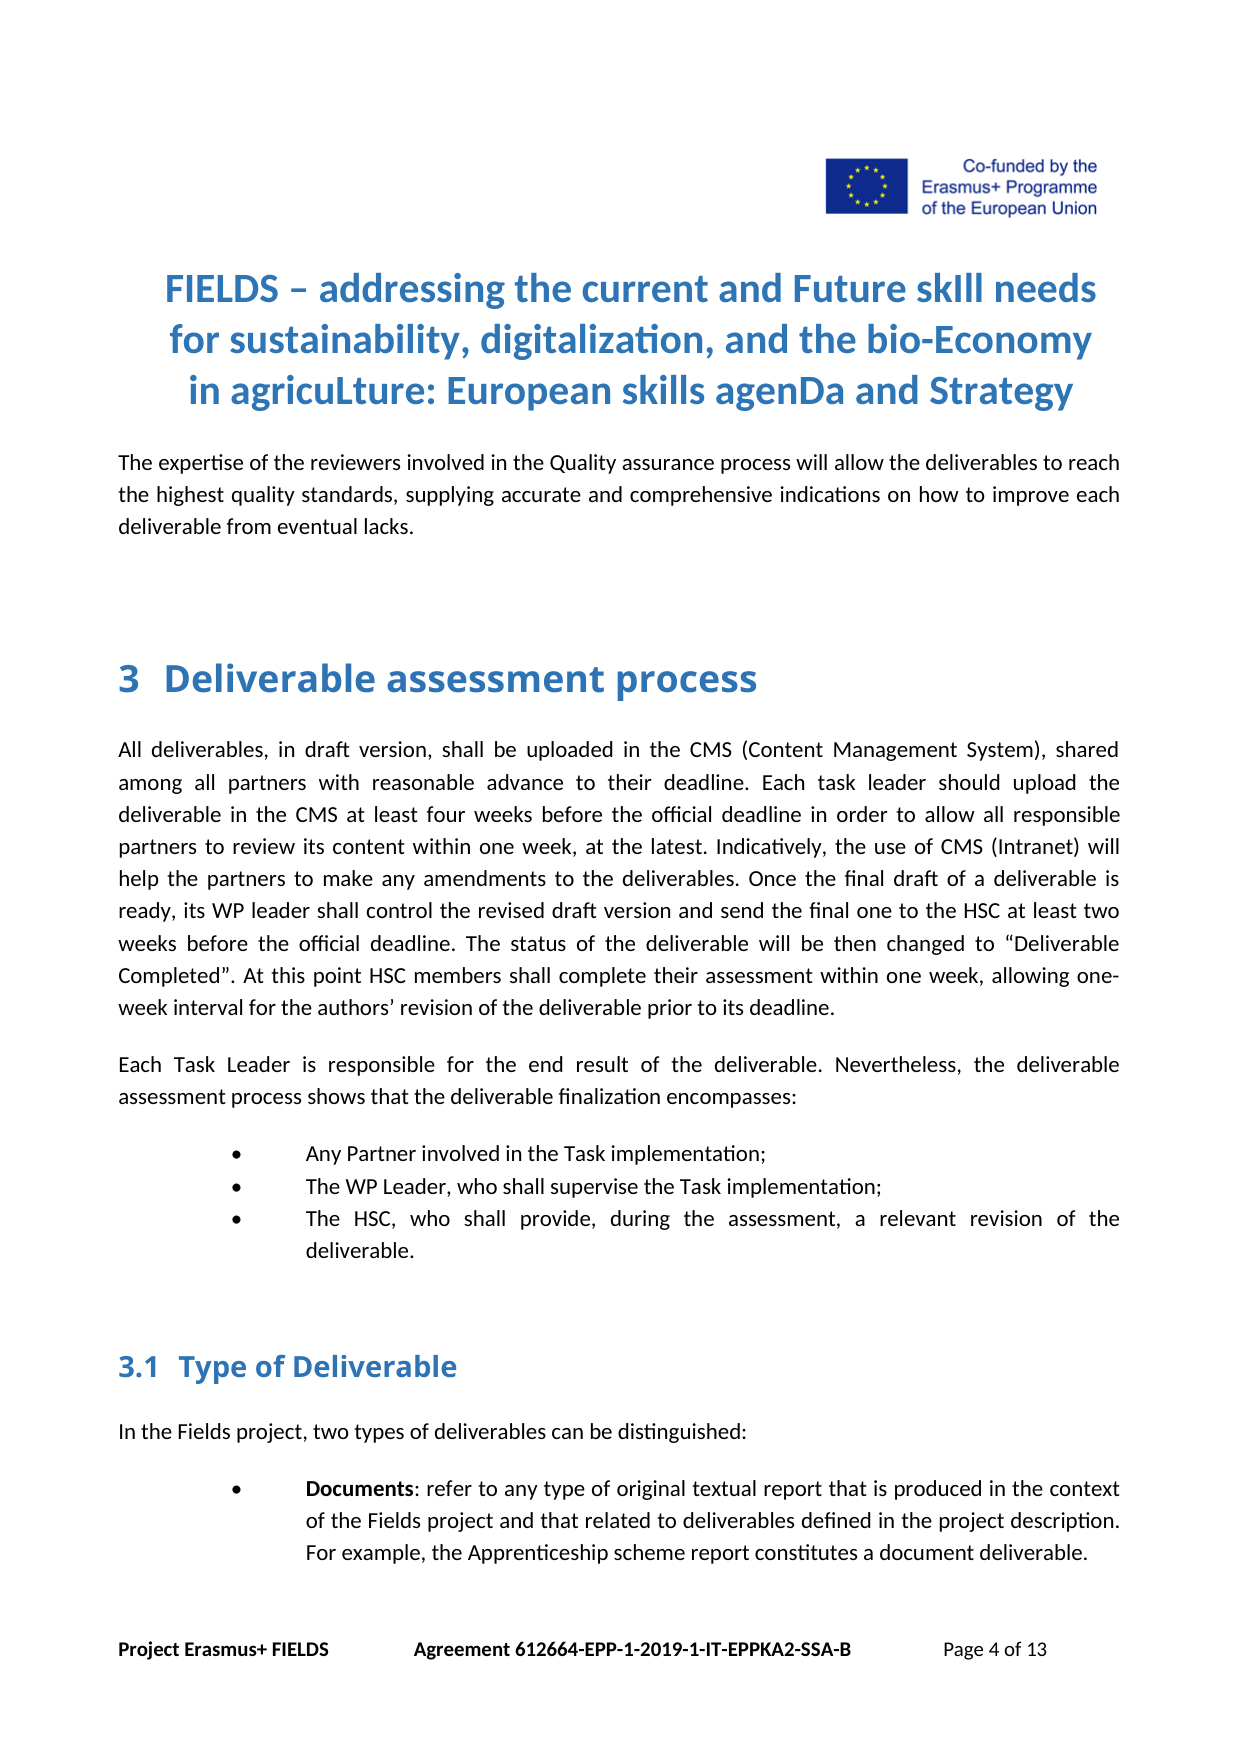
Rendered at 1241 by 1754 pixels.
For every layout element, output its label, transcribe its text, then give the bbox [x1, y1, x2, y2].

text Each Task Leader is responsible for the end result of the deliverable. Nevertheless, the deliverable assessment process shows that the deliverable finalization encompasses: [118, 1050, 1122, 1110]
picture [809, 143, 1111, 230]
list Any Partner involved in the Task implementation; [231, 1139, 1122, 1168]
text The expertise of the reviewers involved in the Quality assurance process will allow the deliverables to reach the highest quality standards, supplying accurate and comprehensive indications on how to improve each deliverable from eventual lacks. [118, 448, 1122, 541]
text All deliverables, in draft version, shall be uploaded in the CMS (Content Management System), shared among all partners with reasonable advance to their deadline. Each task leader should upload the deliverable in the CMS at least four weeks before the official deadline in order to allow all responsible partners to review its content within one week, at the latest. Indicatively, the use of CMS (Intranet) will help the partners to make any amendments to the deliverables. Once the final draft of a deliverable is ready, its WP leader shall control the revised draft version and send the final one to the ΗSC at least two weeks before the official deadline. The status of the deliverable will be then changed to “Deliverable Completed”. At this point HSC members shall complete their assessment within one week, allowing one-week interval for the authors’ revision of the deliverable prior to its deadline. [118, 736, 1122, 1021]
list The HSC, who shall provide, during the assessment, a relevant revision of the deliverable. [231, 1204, 1122, 1264]
subtitle Type of Deliverable [118, 1346, 1122, 1386]
subtitle Deliverable assessment process [118, 652, 1122, 703]
list The WP Leader, who shall supervise the Task implementation; [231, 1172, 1122, 1200]
text In the Fields project, two types of deliverables can be distinguished: [118, 1417, 1122, 1445]
list Documents: refer to any type of original textual report that is produced in the context of the Fields project and that related to deliverables defined in the project description. For example, the Apprenticeship scheme report constitutes a document deliverable. [231, 1474, 1122, 1567]
